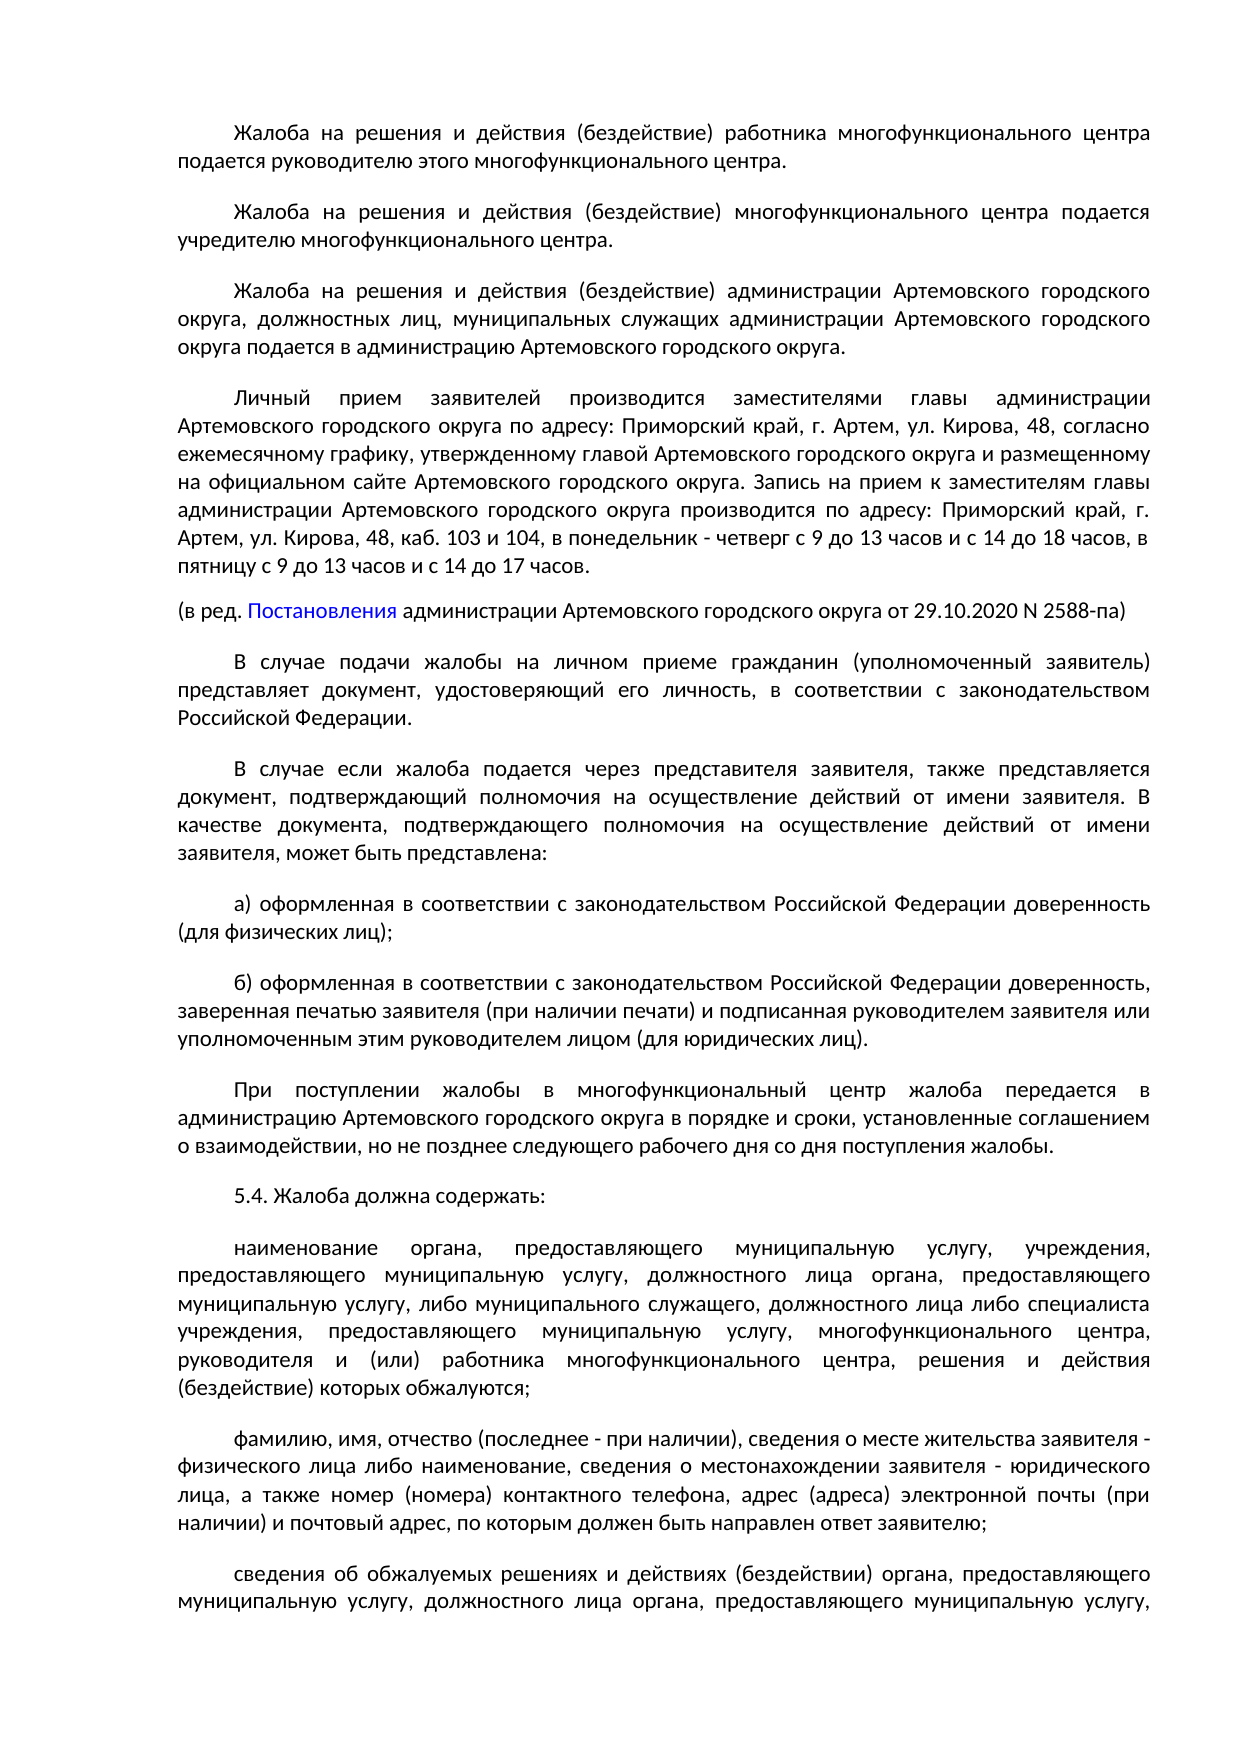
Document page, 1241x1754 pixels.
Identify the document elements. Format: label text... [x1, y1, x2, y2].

text (в ред. Постановления администрации Артемовского городского округа от 29.10.2020 N 2588-па) [177, 596, 1152, 624]
text В случае подачи жалобы на личном приеме гражданин (уполномоченный заявитель) представляет документ, удостоверяющий его личность, в соответствии с законодательством Российской Федерации. [177, 647, 1152, 731]
text а) оформленная в соответствии с законодательством Российской Федерации доверенность (для физических лиц); [177, 889, 1152, 945]
text Жалоба на решения и действия (бездействие) администрации Артемовского городского округа, должностных лиц, муниципальных служащих администрации Артемовского городского округа подается в администрацию Артемовского городского округа. [177, 276, 1152, 360]
text наименование органа, предоставляющего муниципальную услугу, учреждения, предоставляющего муниципальную услугу, должностного лица органа, предоставляющего муниципальную услугу, либо муниципального служащего, должностного лица либо специалиста учреждения, предоставляющего муниципальную услугу, многофункционального центра, руководителя и (или) работника многофункционального центра, решения и действия (бездействие) которых обжалуются; [177, 1233, 1152, 1401]
text б) оформленная в соответствии с законодательством Российской Федерации доверенность, заверенная печатью заявителя (при наличии печати) и подписанная руководителем заявителя или уполномоченным этим руководителем лицом (для юридических лиц). [177, 968, 1152, 1052]
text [177, 1559, 1152, 1615]
text фамилию, имя, отчество (последнее - при наличии), сведения о месте жительства заявителя - физического лица либо наименование, сведения о местонахождении заявителя - юридического лица, а также номер (номера) контактного телефона, адрес (адреса) электронной почты (при наличии) и почтовый адрес, по которым должен быть направлен ответ заявителю; [177, 1424, 1152, 1536]
text При поступлении жалобы в многофункциональный центр жалоба передается в администрацию Артемовского городского округа в порядке и сроки, установленные соглашением о взаимодействии, но не позднее следующего рабочего дня со дня поступления жалобы. [177, 1075, 1152, 1159]
text Жалоба на решения и действия (бездействие) многофункционального центра подается учредителю многофункционального центра. [177, 197, 1152, 253]
text В случае если жалоба подается через представителя заявителя, также представляется документ, подтверждающий полномочия на осуществление действий от имени заявителя. В качестве документа, подтверждающего полномочия на осуществление действий от имени заявителя, может быть представлена: [177, 754, 1152, 866]
text 5.4. Жалоба должна содержать: [177, 1182, 1152, 1210]
text Личный прием заявителей производится заместителями главы администрации Артемовского городского округа по адресу: Приморский край, г. Артем, ул. Кирова, 48, согласно ежемесячному графику, утвержденному главой Артемовского городского округа и размещенному на официальном сайте Артемовского городского округа. Запись на прием к заместителям главы администрации Артемовского городского округа производится по адресу: Приморский край, г. Артем, ул. Кирова, 48, каб. 103 и 104, в понедельник - четверг с 9 до 13 часов и с 14 до 18 часов, в пятницу с 9 до 13 часов и с 14 до 17 часов. [177, 383, 1152, 579]
text Жалоба на решения и действия (бездействие) работника многофункционального центра подается руководителю этого многофункционального центра. [177, 118, 1152, 174]
